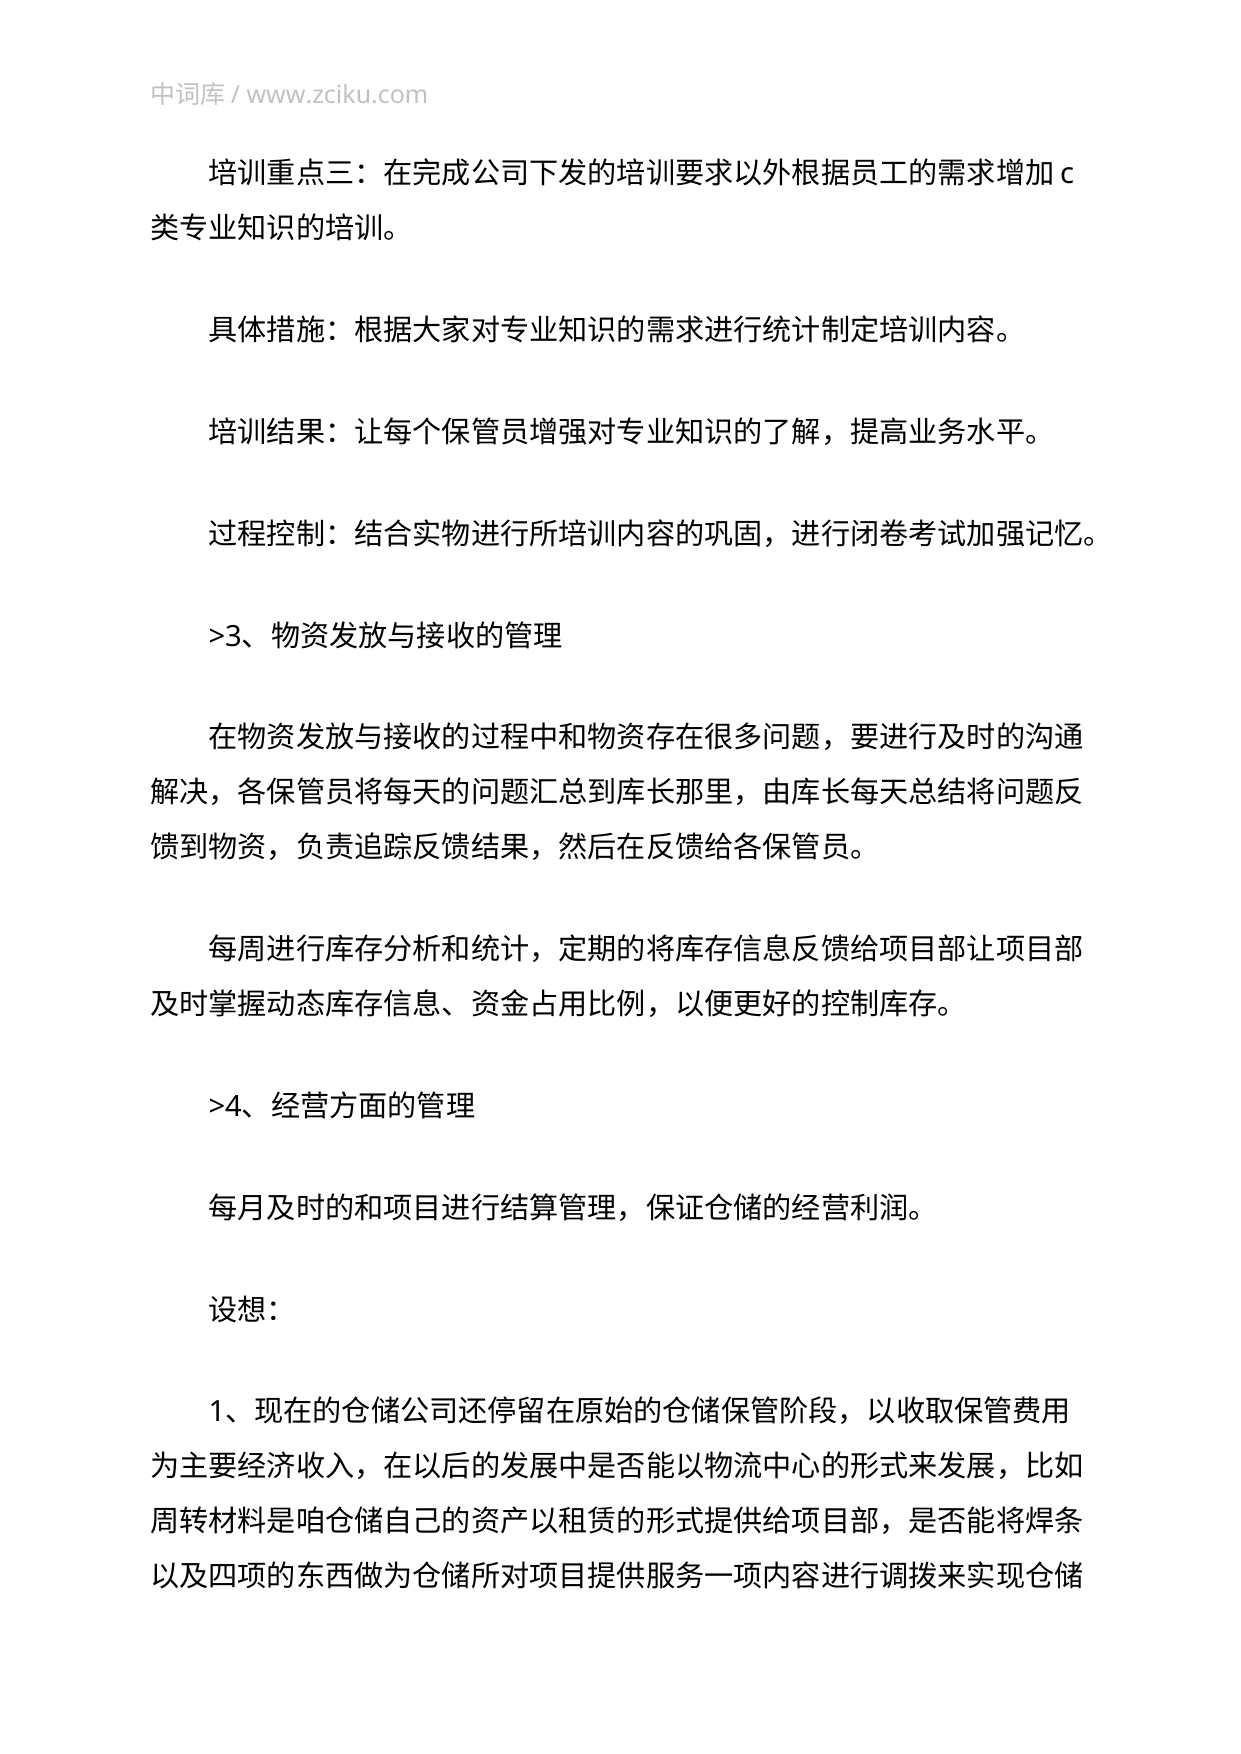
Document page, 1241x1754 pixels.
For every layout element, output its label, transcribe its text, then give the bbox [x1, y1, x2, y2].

text 设想： [150, 1286, 1090, 1328]
text 每月及时的和项目进行结算管理，保证仓储的经营利润。 [150, 1184, 1090, 1227]
text >4、经营方面的管理 [150, 1082, 1090, 1125]
text 培训重点三：在完成公司下发的培训要求以外根据员工的需求增加c类专业知识的培训。 [150, 150, 1090, 247]
text 具体措施：根据大家对专业知识的需求进行统计制定培训内容。 [150, 307, 1090, 349]
text 每周进行库存分析和统计，定期的将库存信息反馈给项目部让项目部及时掌握动态库存信息、资金占用比例，以便更好的控制库存。 [150, 926, 1090, 1023]
text >3、物资发放与接收的管理 [150, 612, 1090, 654]
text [150, 1388, 1090, 1595]
text 过程控制：结合实物进行所培训内容的巩固，进行闭卷考试加强记忆。 [150, 510, 1090, 553]
text 培训结果：让每个保管员增强对专业知识的了解，提高业务水平。 [150, 408, 1090, 451]
text 在物资发放与接收的过程中和物资存在很多问题，要进行及时的沟通解决，各保管员将每天的问题汇总到库长那里，由库长每天总结将问题反馈到物资，负责追踪反馈结果，然后在反馈给各保管员。 [150, 714, 1090, 866]
